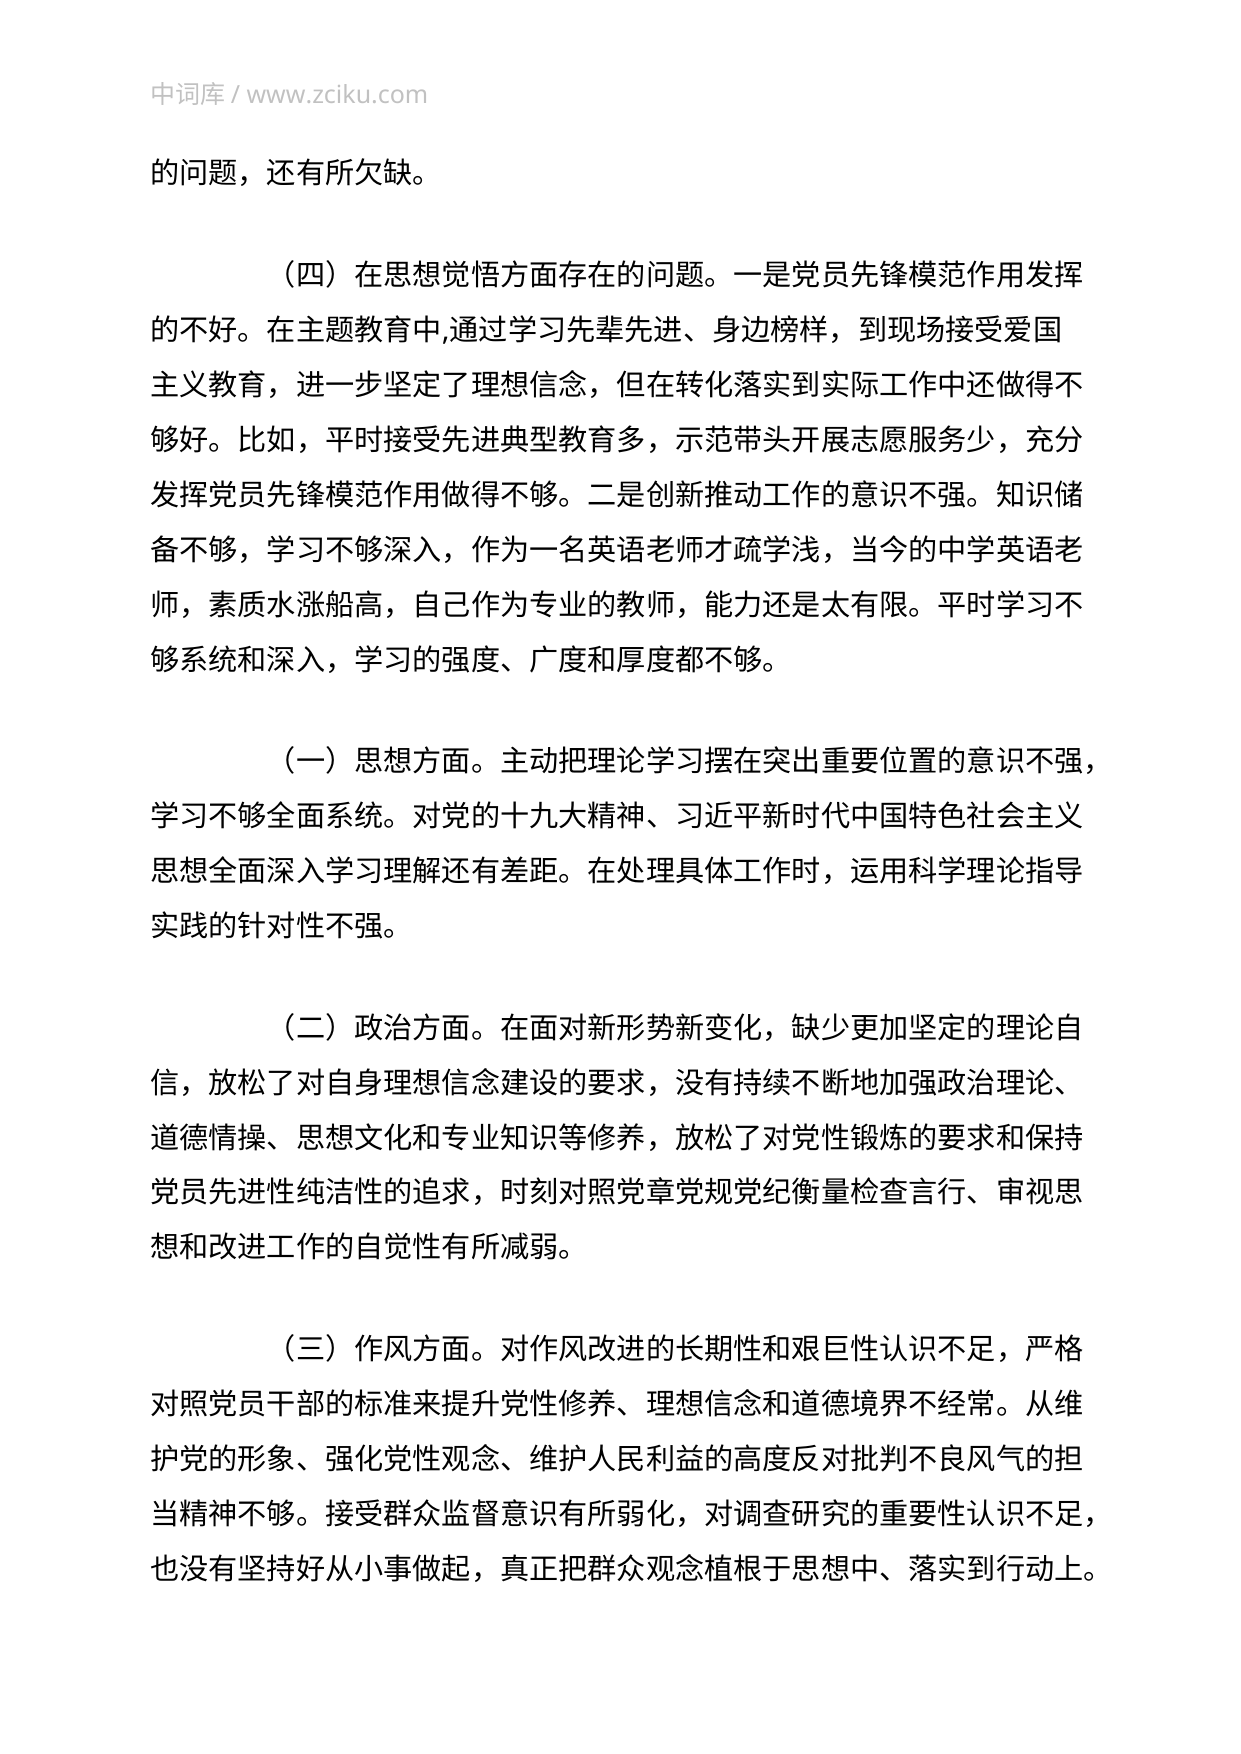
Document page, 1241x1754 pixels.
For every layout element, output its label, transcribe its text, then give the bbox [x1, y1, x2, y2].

text （二）政治方面。在面对新形势新变化，缺少更加坚定的理论自信，放松了对自身理想信念建设的要求，没有持续不断地加强政治理论、道德情操、思想文化和专业知识等修养，放松了对党性锻炼的要求和保持党员先进性纯洁性的追求，时刻对照党章党规党纪衡量检查言行、审视思想和改进工作的自觉性有所减弱。 [150, 1004, 1090, 1266]
text （三）作风方面。对作风改进的长期性和艰巨性认识不足，严格对照党员干部的标准来提升党性修养、理想信念和道德境界不经常。从维护党的形象、强化党性观念、维护人民利益的高度反对批判不良风气的担当精神不够。接受群众监督意识有所弱化，对调查研究的重要性认识不足，也没有坚持好从小事做起，真正把群众观念植根于思想中、落实到行动上。 [150, 1326, 1090, 1588]
text （四）在思想觉悟方面存在的问题。一是党员先锋模范作用发挥的不好。在主题教育中,通过学习先辈先进、身边榜样，到现场接受爱国主义教育，进一步坚定了理想信念，但在转化落实到实际工作中还做得不够好。比如，平时接受先进典型教育多，示范带头开展志愿服务少，充分发挥党员先锋模范作用做得不够。二是创新推动工作的意识不强。知识储备不够，学习不够深入，作为一名英语老师才疏学浅，当今的中学英语老师，素质水涨船高，自己作为专业的教师，能力还是太有限。平时学习不够系统和深入，学习的强度、广度和厚度都不够。 [150, 252, 1090, 678]
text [150, 150, 1090, 192]
text （一）思想方面。主动把理论学习摆在突出重要位置的意识不强，学习不够全面系统。对党的十九大精神、习近平新时代中国特色社会主义思想全面深入学习理解还有差距。在处理具体工作时，运用科学理论指导实践的针对性不强。 [150, 738, 1090, 945]
